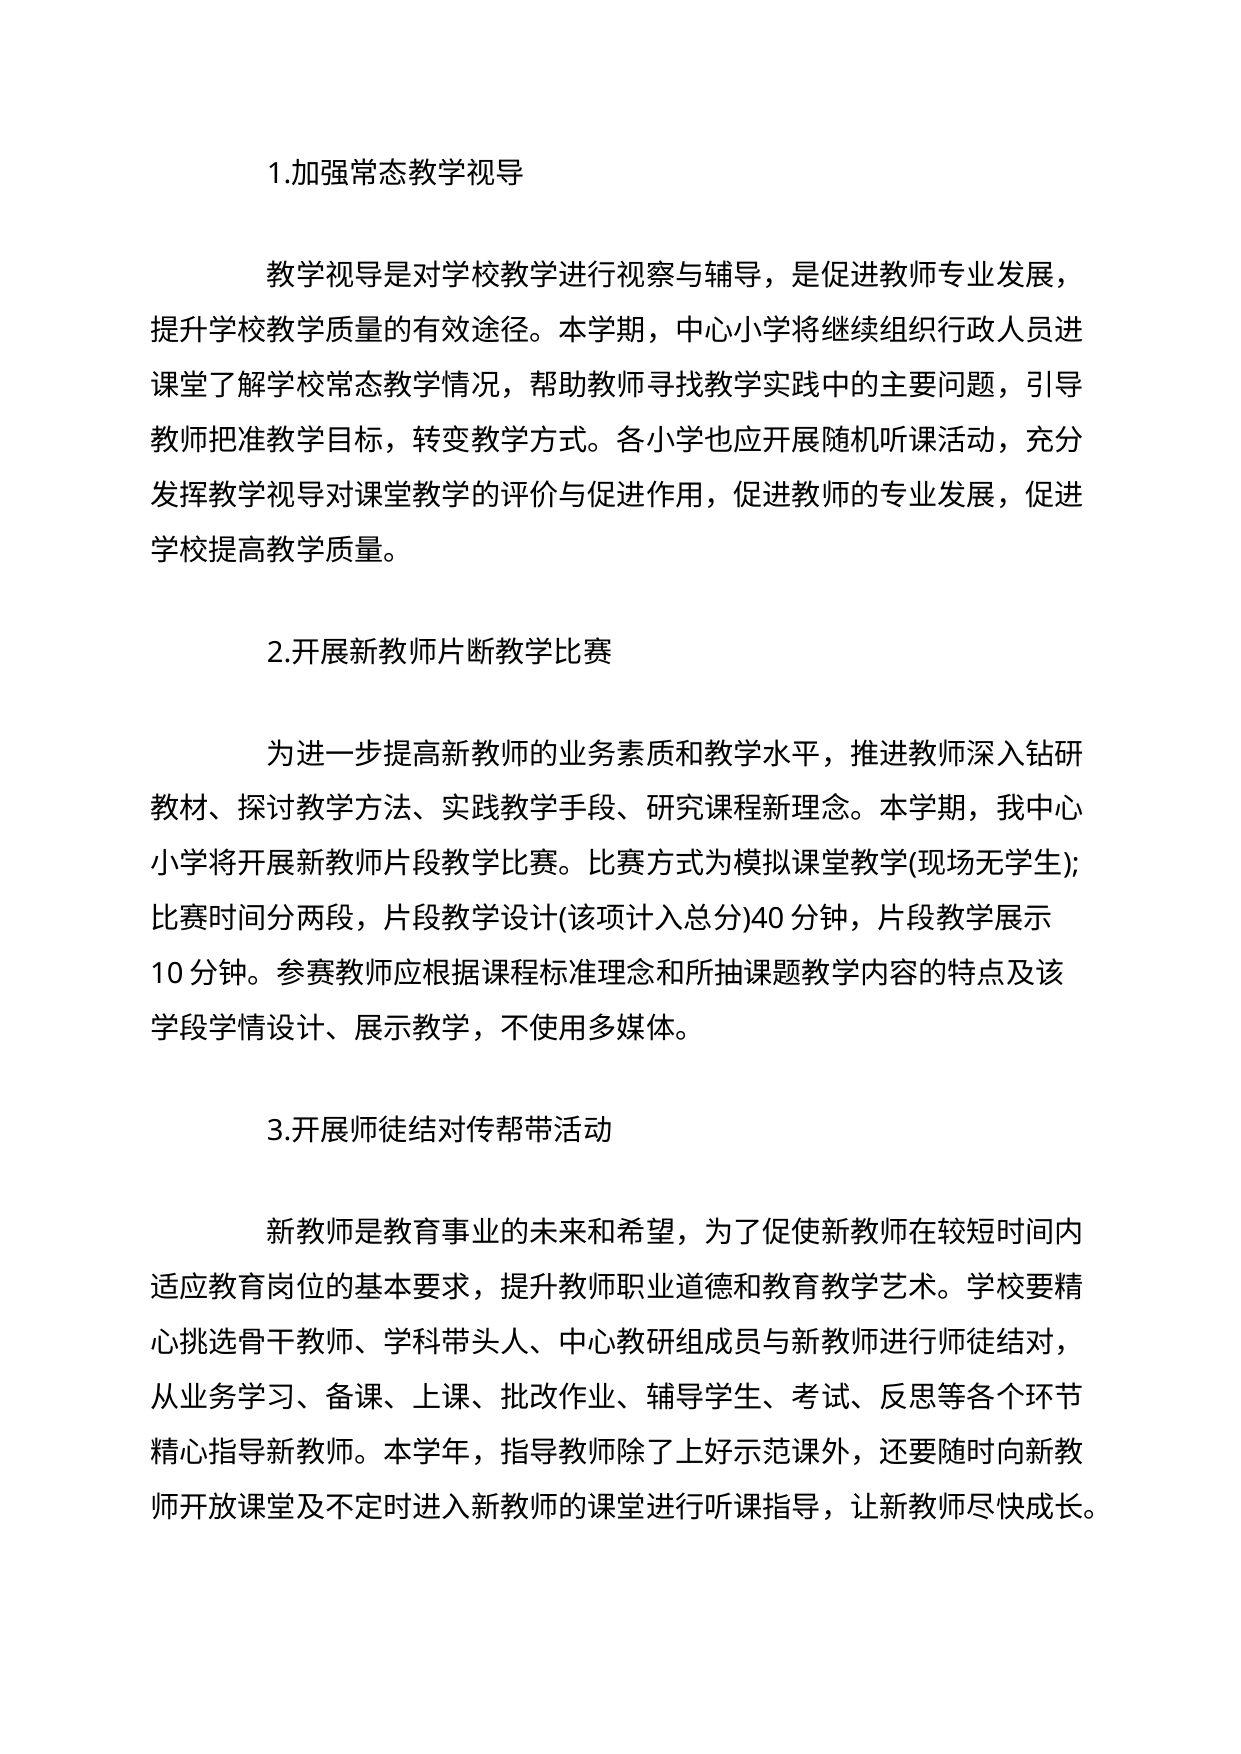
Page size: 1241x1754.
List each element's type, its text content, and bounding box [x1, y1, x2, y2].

text 为进一步提高新教师的业务素质和教学水平，推进教师深入钻研教材、探讨教学方法、实践教学手段、研究课程新理念。本学期，我中心小学将开展新教师片段教学比赛。比赛方式为模拟课堂教学(现场无学生);比赛时间分两段，片段教学设计(该项计入总分)40分钟，片段教学展示10分钟。参赛教师应根据课程标准理念和所抽课题教学内容的特点及该学段学情设计、展示教学，不使用多媒体。 [150, 730, 1090, 1047]
text 教学视导是对学校教学进行视察与辅导，是促进教师专业发展，提升学校教学质量的有效途径。本学期，中心小学将继续组织行政人员进课堂了解学校常态教学情况，帮助教师寻找教学实践中的主要问题，引导教师把准教学目标，转变教学方式。各小学也应开展随机听课活动，充分发挥教学视导对课堂教学的评价与促进作用，促进教师的专业发展，促进学校提高教学质量。 [150, 252, 1090, 569]
text 2.开展新教师片断教学比赛 [150, 628, 1090, 671]
text 3.开展师徒结对传帮带活动 [150, 1107, 1090, 1149]
text 1.加强常态教学视导 [150, 150, 1090, 192]
text 新教师是教育事业的未来和希望，为了促使新教师在较短时间内适应教育岗位的基本要求，提升教师职业道德和教育教学艺术。学校要精心挑选骨干教师、学科带头人、中心教研组成员与新教师进行师徒结对，从业务学习、备课、上课、批改作业、辅导学生、考试、反思等各个环节精心指导新教师。本学年，指导教师除了上好示范课外，还要随时向新教师开放课堂及不定时进入新教师的课堂进行听课指导，让新教师尽快成长。 [150, 1209, 1090, 1526]
